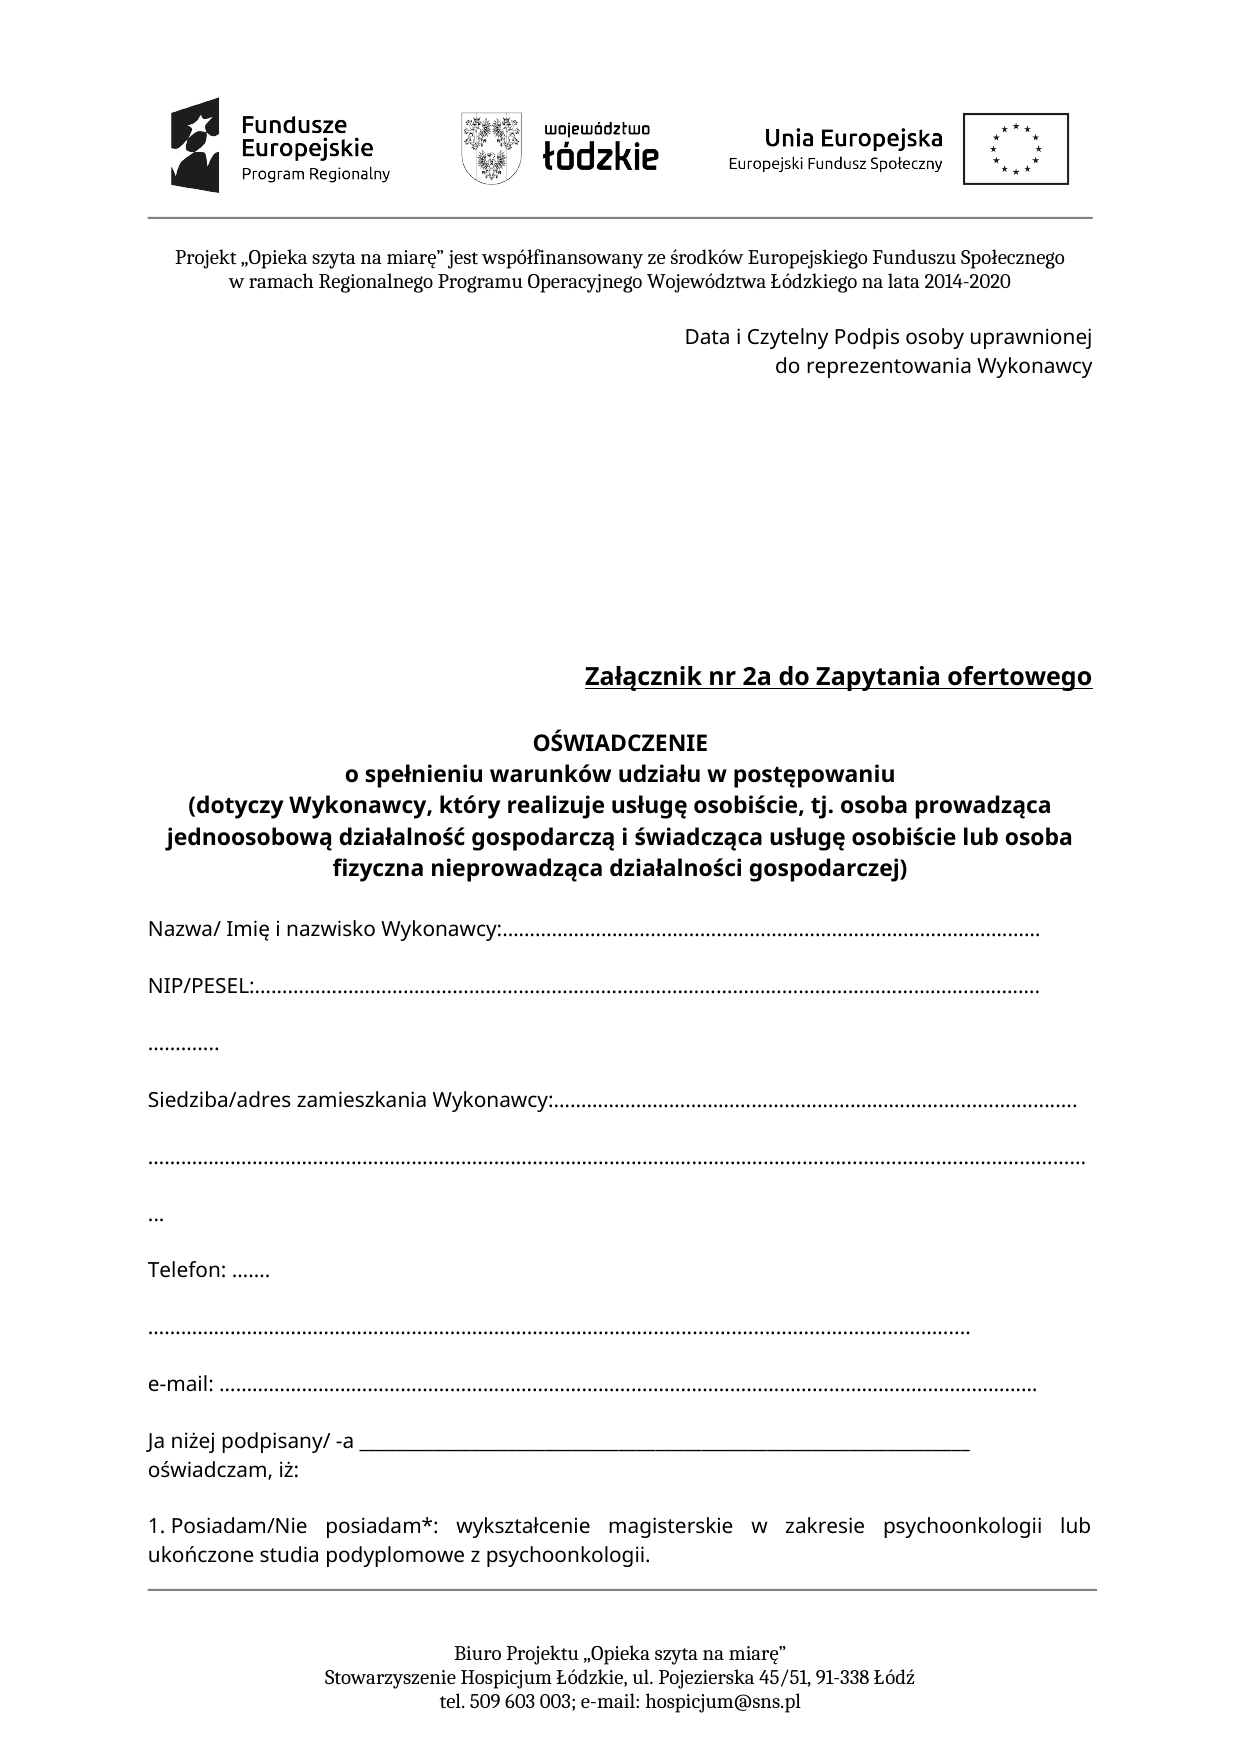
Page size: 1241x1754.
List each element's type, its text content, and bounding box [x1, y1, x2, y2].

text NIP/PESEL:………………………………………………………………………………………………………………….………….……….... [148, 971, 1092, 1057]
picture [147, 73, 1093, 217]
text Telefon: …….………………………………………………………………………………........................................................... [148, 1256, 1092, 1341]
text OŚWIADCZENIE [148, 727, 1092, 758]
text e-mail: ……………………………………………………………………………………………………………………..…………… [148, 1369, 1092, 1398]
text ………………………………………………………………………………………………….............................................................. [148, 1142, 1092, 1227]
text o spełnieniu warunków udziału w postępowaniu [148, 758, 1092, 789]
text Załącznik nr 2a do Zapytania ofertowego [148, 659, 1092, 693]
text Nazwa/ Imię i nazwisko Wykonawcy:…………………………………………………………….………………….…… [148, 914, 1092, 943]
text Data i Czytelny Podpis osoby uprawnionej [148, 322, 1092, 351]
text Siedziba/adres zamieszkania Wykonawcy:……………………………………………………….…............................ [148, 1085, 1092, 1113]
text 1. Posiadam/Nie posiadam*: wykształcenie magisterskie w zakresie psychoonkologii lub ukończone studia podyplomowe z psychoonkologii. [148, 1512, 1092, 1568]
text do reprezentowania Wykonawcy [148, 351, 1092, 379]
text (dotyczy Wykonawcy, który realizuje usługę osobiście, tj. osoba prowadząca jednoosobową działalność gospodarczą i świadcząca usługę osobiście lub osoba fizyczna nieprowadząca działalności gospodarczej) [148, 789, 1092, 883]
text Ja niżej podpisany/ -a __________________________________________________________________ oświadczam, iż: [148, 1426, 1092, 1483]
